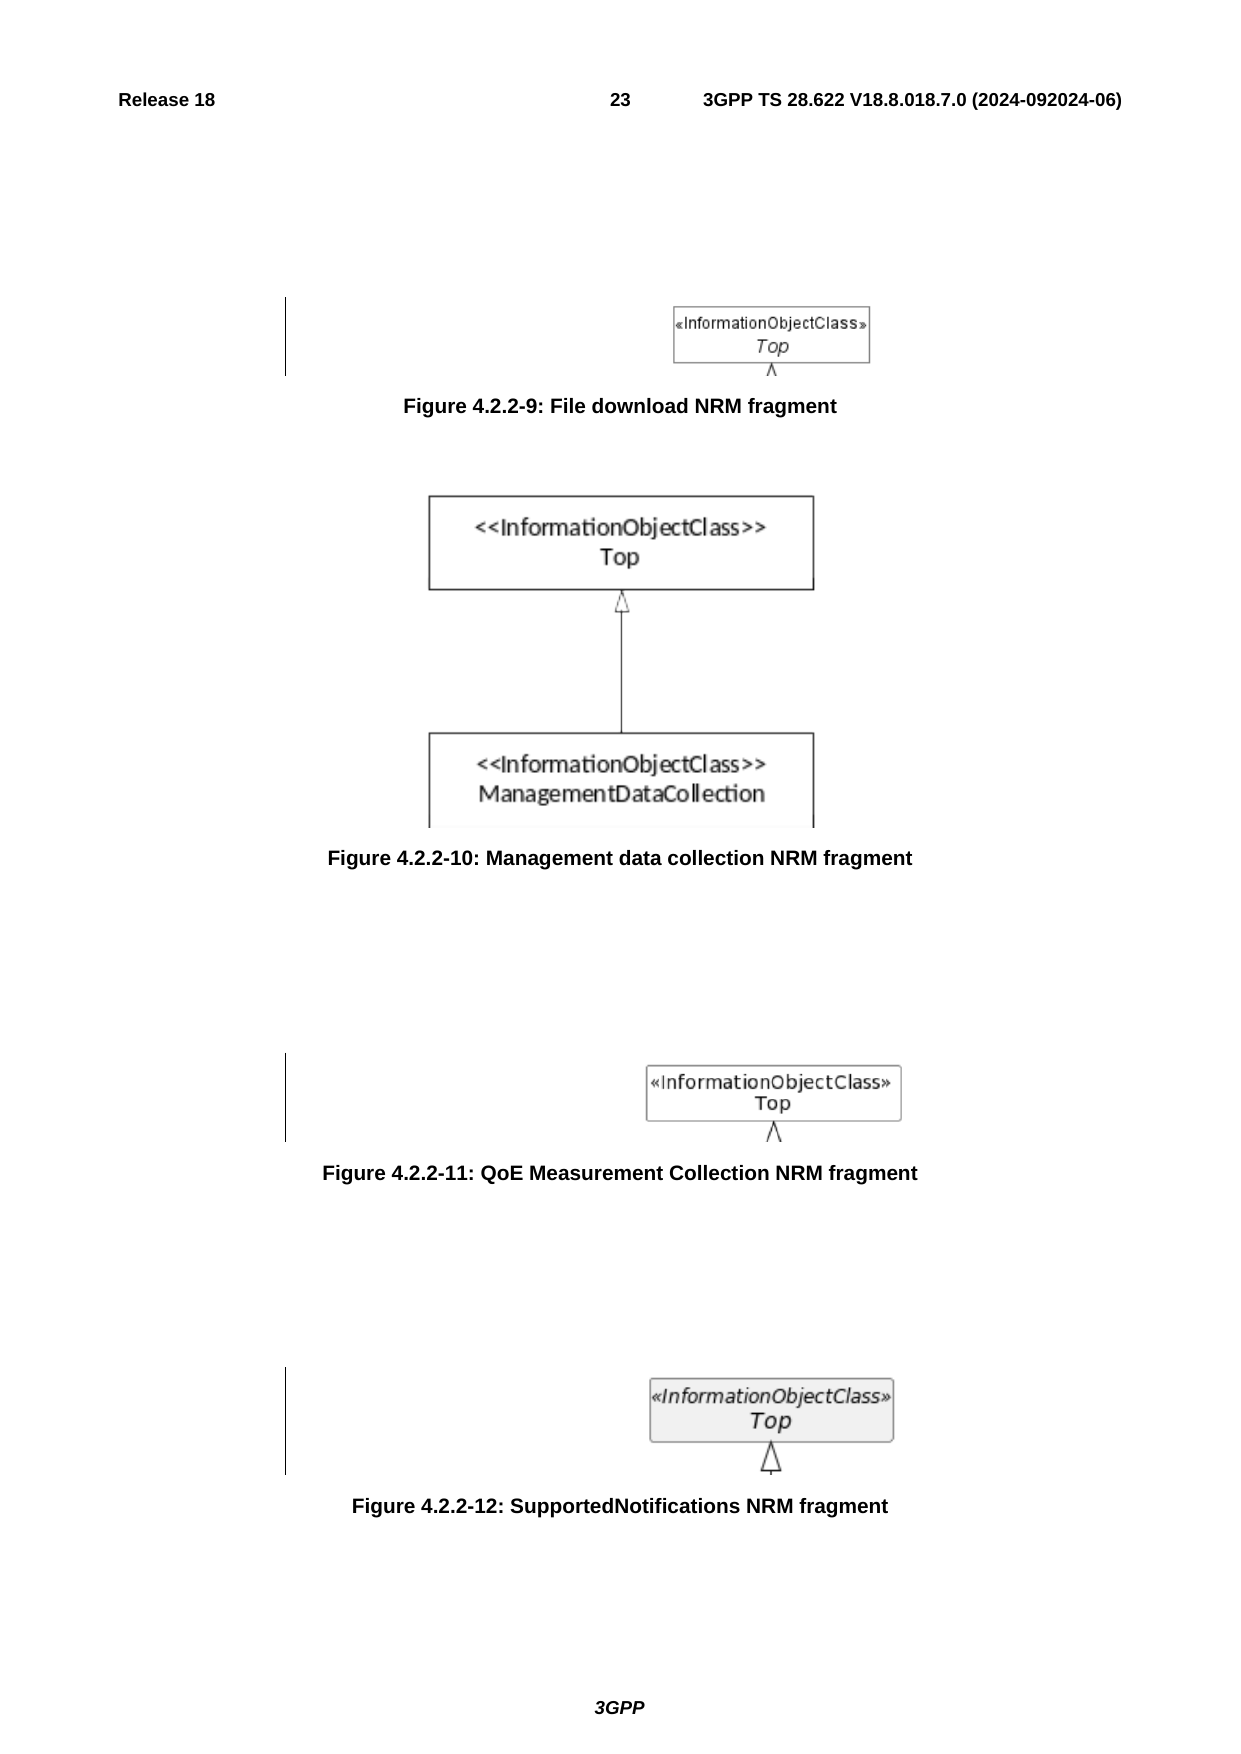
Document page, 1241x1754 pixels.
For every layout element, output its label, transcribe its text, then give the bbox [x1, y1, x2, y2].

text Figure 4.2.2-11: QoE Measurement Collection NRM fragment [118, 1161, 1122, 1184]
text Figure 4.2.2-9: File download NRM fragment [118, 394, 1122, 418]
text Figure 4.2.2-12: SupportedNotifications NRM fragment [118, 1494, 1122, 1518]
text Figure 4.2.2-10: Management data collection NRM fragment [118, 846, 1122, 870]
